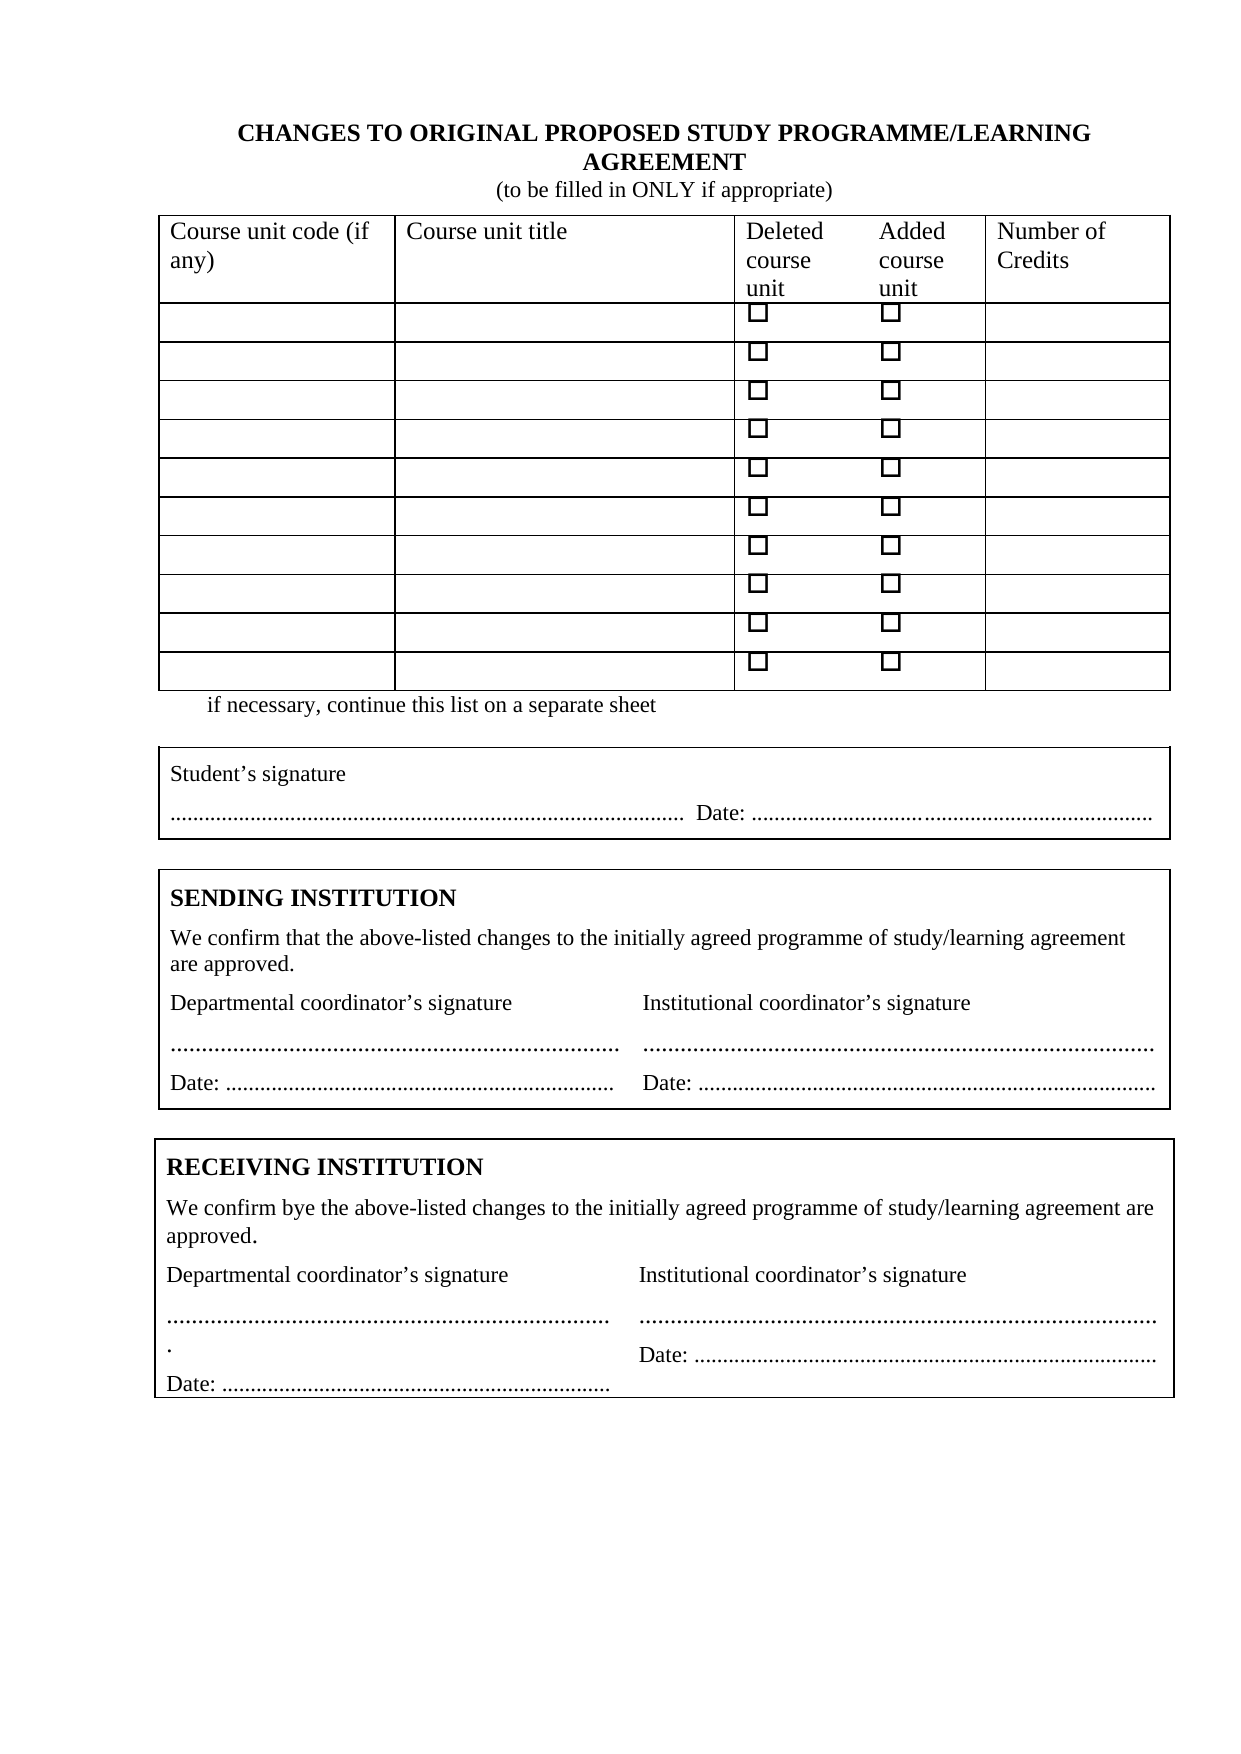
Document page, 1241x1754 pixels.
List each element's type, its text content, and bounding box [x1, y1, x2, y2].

table_cell [735, 381, 867, 418]
table_cell [396, 420, 734, 457]
table_cell [396, 614, 734, 651]
table_cell [160, 304, 394, 341]
table_cell [396, 459, 734, 496]
table_cell [986, 575, 1169, 612]
table_cell [868, 459, 985, 496]
table_cell [160, 614, 394, 651]
table_cell [868, 304, 985, 341]
table_cell [160, 536, 394, 573]
table_cell [396, 381, 734, 418]
table_cell [986, 343, 1169, 380]
table_cell [868, 536, 985, 573]
table_cell [986, 459, 1169, 496]
table_cell [986, 381, 1169, 418]
table_cell [396, 575, 734, 612]
table_cell [735, 420, 867, 457]
text (to be filled in ONLY if appropriate) [177, 176, 1152, 202]
table_cell [868, 381, 985, 418]
table_cell [986, 498, 1169, 535]
table_cell [160, 575, 394, 612]
table_cell [986, 653, 1169, 690]
table_cell [868, 343, 985, 380]
table_cell [735, 304, 867, 341]
table_cell [986, 304, 1169, 341]
table_header SENDING INSTITUTION We confirm that the above-listed changes to the initially agreed programme of study/learning agreement are approved. [160, 870, 1169, 977]
table_cell [986, 614, 1169, 651]
table_cell [735, 343, 867, 380]
table_header Student’s signature .......................................................................................... Date: ...................................................................... [160, 748, 1169, 838]
table_cell Institutional coordinator’s signature ................................................................................... Date: ................................................................................. [627, 1249, 1173, 1396]
table_cell [160, 381, 394, 418]
table_header Course unit title [396, 216, 734, 302]
table_header RECEIVING INSTITUTION We confirm bye the above-listed changes to the initially agreed programme of study/learning agreement are approved. [156, 1140, 1173, 1249]
table_cell [868, 498, 985, 535]
table_cell [735, 536, 867, 573]
table_header Added course unit [868, 216, 985, 302]
table_cell [735, 614, 867, 651]
table_cell [735, 653, 867, 690]
text if necessary, continue this list on a separate sheet [177, 691, 1152, 718]
table_cell [396, 653, 734, 690]
table_cell [160, 343, 394, 380]
table_header Course unit code (if any) [160, 216, 394, 302]
table_cell Departmental coordinator’s signature ........................................................................ Date: .................................................................... [156, 1249, 627, 1396]
table_cell Departmental coordinator’s signature ........................................................................ Date: .................................................................... [160, 977, 631, 1108]
table_cell [868, 653, 985, 690]
table_cell [396, 304, 734, 341]
table_cell [868, 614, 985, 651]
table_cell [160, 653, 394, 690]
table_cell [868, 420, 985, 457]
table_cell [396, 498, 734, 535]
table_cell [735, 575, 867, 612]
table_cell [160, 498, 394, 535]
table_cell [735, 459, 867, 496]
table_cell [986, 420, 1169, 457]
table_cell [735, 498, 867, 535]
table_cell [396, 536, 734, 573]
table_header Number of Credits [986, 216, 1169, 302]
table_cell [396, 343, 734, 380]
table_cell [986, 536, 1169, 573]
table_cell [160, 420, 394, 457]
table_cell [160, 459, 394, 496]
table_cell [868, 575, 985, 612]
table_cell Institutional coordinator’s signature .................................................................................. Date: ................................................................................ [631, 977, 1169, 1108]
text CHANGES TO ORIGINAL PROPOSED STUDY PROGRAMME/LEARNING AGREEMENT [177, 118, 1152, 176]
table_header Deleted course unit [735, 216, 867, 302]
